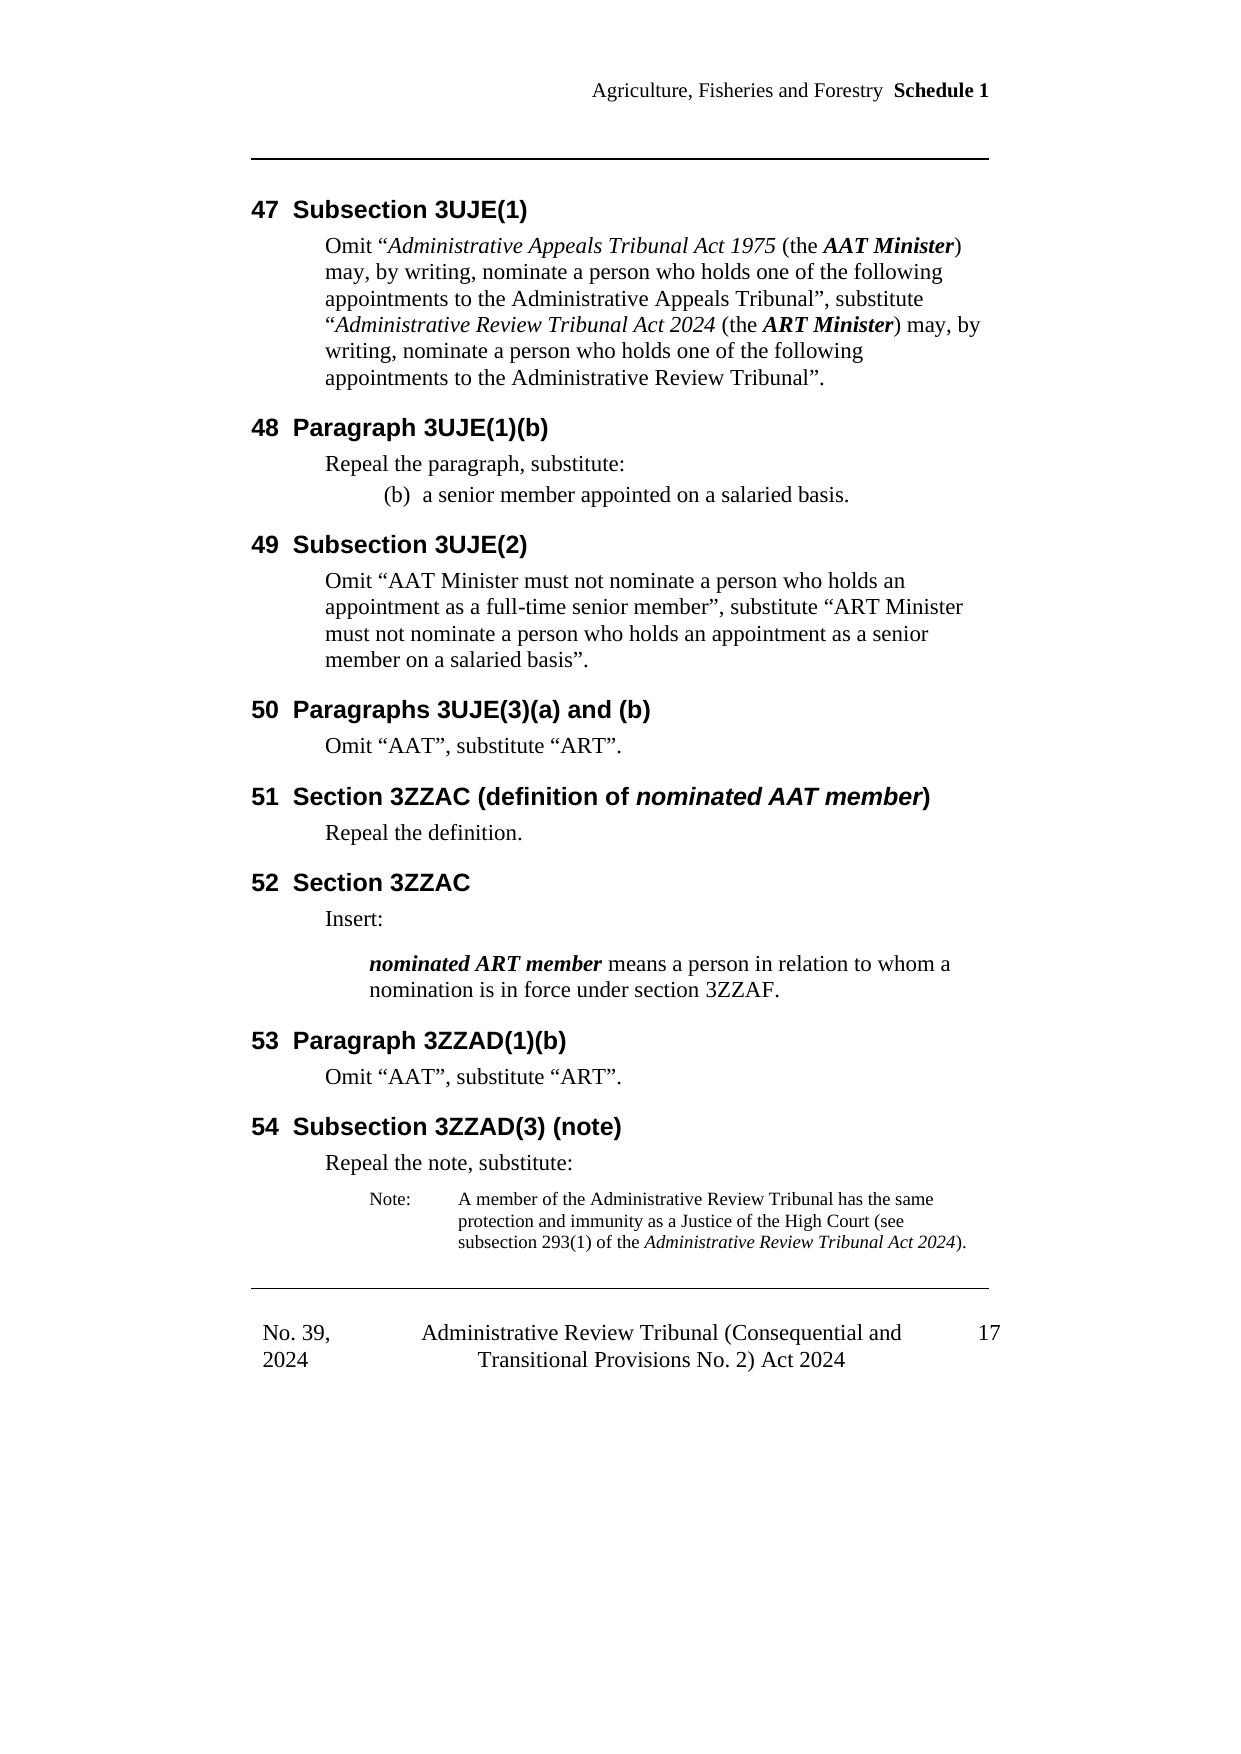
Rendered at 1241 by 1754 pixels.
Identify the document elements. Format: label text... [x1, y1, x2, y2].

text Note: A member of the Administrative Review Tribunal has the same protection and immunity as a Justice of the High Court (see subsection 293(1) of the Administrative Review Tribunal Act 2024). [369, 1188, 989, 1253]
text 49 Subsection 3UJE(2) [251, 530, 989, 559]
text 48 Paragraph 3UJE(1)(b) [251, 413, 989, 442]
text Insert: [325, 905, 989, 931]
text 51 Section 3ZZAC (definition of nominated AAT member) [251, 782, 989, 810]
text nominated ART member means a person in relation to whom a nomination is in force under section 3ZZAF. [369, 950, 989, 1003]
text Repeal the definition. [325, 819, 989, 845]
text Omit “AAT”, substitute “ART”. [325, 732, 989, 759]
text 52 Section 3ZZAC [251, 868, 989, 897]
text 54 Subsection 3ZZAD(3) (note) [251, 1112, 989, 1141]
text Repeal the note, substitute: [325, 1149, 989, 1176]
text 53 Paragraph 3ZZAD(1)(b) [251, 1026, 989, 1054]
text Omit “AAT Minister must not nominate a person who holds an appointment as a full-time senior member”, substitute “ART Minister must not nominate a person who holds an appointment as a senior member on a salaried basis”. [325, 567, 989, 672]
text 50 Paragraphs 3UJE(3)(a) and (b) [251, 695, 989, 724]
text 47 Subsection 3UJE(1) [251, 195, 989, 224]
text Omit “AAT”, substitute “ART”. [325, 1063, 989, 1089]
text Repeal the paragraph, substitute: [325, 450, 989, 476]
text Omit “Administrative Appeals Tribunal Act 1975 (the AAT Minister) may, by writing, nominate a person who holds one of the following appointments to the Administrative Appeals Tribunal”, substitute “Administrative Review Tribunal Act 2024 (the ART Minister) may, by writing, nominate a person who holds one of the following appointments to the Administrative Review Tribunal”. [325, 232, 989, 390]
text (b) a senior member appointed on a salaried basis. [251, 481, 989, 507]
